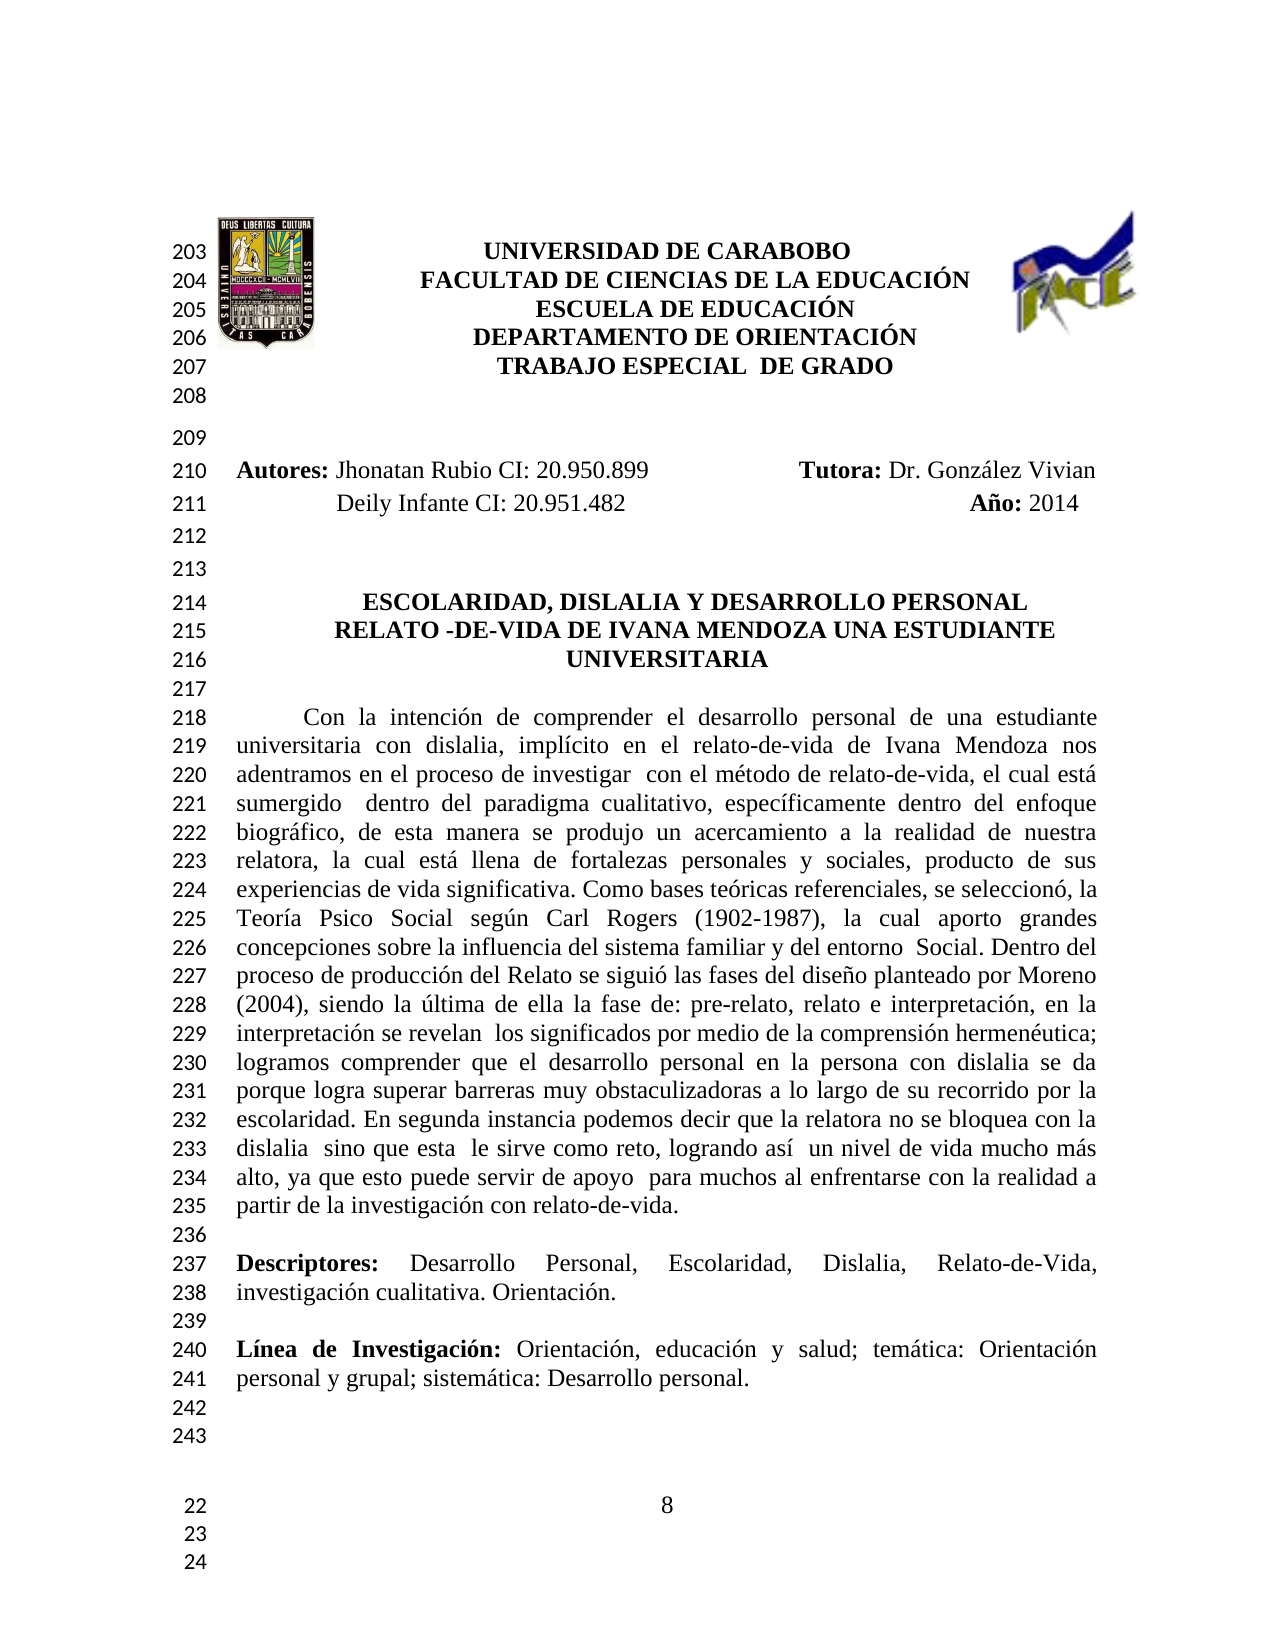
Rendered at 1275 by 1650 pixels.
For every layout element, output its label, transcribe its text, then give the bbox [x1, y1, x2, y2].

text UNIVERSIDAD DE CARABOBO [236, 236, 1098, 265]
picture [217, 217, 315, 349]
text RELATO -DE-VIDA DE IVANA MENDOZA UNA ESTUDIANTE UNIVERSITARIA [236, 616, 1098, 673]
text FACULTAD DE CIENCIAS DE LA EDUCACIÓN [236, 265, 1098, 294]
text Autores: Jhonatan Rubio CI: 20.950.899 Tutora: Dr. González Vivian [236, 455, 1098, 483]
text Línea de Investigación: Orientación, educación y salud; temática: Orientación personal y grupal; sistemática: Desarrollo personal. [236, 1334, 1098, 1392]
text Deily Infante CI: 20.951.482 Año: 2014 [236, 488, 1098, 517]
text Con la intención de comprender el desarrollo personal de una estudiante universitaria con dislalia, implícito en el relato-de-vida de Ivana Mendoza nos adentramos en el proceso de investigar con el método de relato-de-vida, el cual está sumergido dentro del paradigma cualitativo, específicamente dentro del enfoque biográfico, de esta manera se produjo un acercamiento a la realidad de nuestra relatora, la cual está llena de fortalezas personales y sociales, producto de sus experiencias de vida significativa. Como bases teóricas referenciales, se seleccionó, la Teoría Psico Social según Carl Rogers (1902-1987), la cual aporto grandes concepciones sobre la influencia del sistema familiar y del entorno Social. Dentro del proceso de producción del Relato se siguió las fases del diseño planteado por Moreno (2004), siendo la última de ella la fase de: pre-relato, relato e interpretación, en la interpretación se revelan los significados por medio de la comprensión hermenéutica; logramos comprender que el desarrollo personal en la persona con dislalia se da porque logra superar barreras muy obstaculizadoras a lo largo de su recorrido por la escolaridad. En segunda instancia podemos decir que la relatora no se bloquea con la dislalia sino que esta le sirve como reto, logrando así un nivel de vida mucho más alto, ya que esto puede servir de apoyo para muchos al enfrentarse con la realidad a partir de la investigación con relato-de-vida. [236, 702, 1098, 1219]
text Descriptores: Desarrollo Personal, Escolaridad, Dislalia, Relato-de-Vida, investigación cualitativa. Orientación. [236, 1248, 1098, 1306]
text TRABAJO ESPECIAL DE GRADO [236, 351, 1098, 380]
picture [967, 198, 1174, 343]
text ESCUELA DE EDUCACIÓN [236, 294, 1098, 322]
text ESCOLARIDAD, DISLALIA Y DESARROLLO PERSONAL [236, 587, 1098, 616]
text DEPARTAMENTO DE ORIENTACIÓN [236, 322, 1098, 351]
